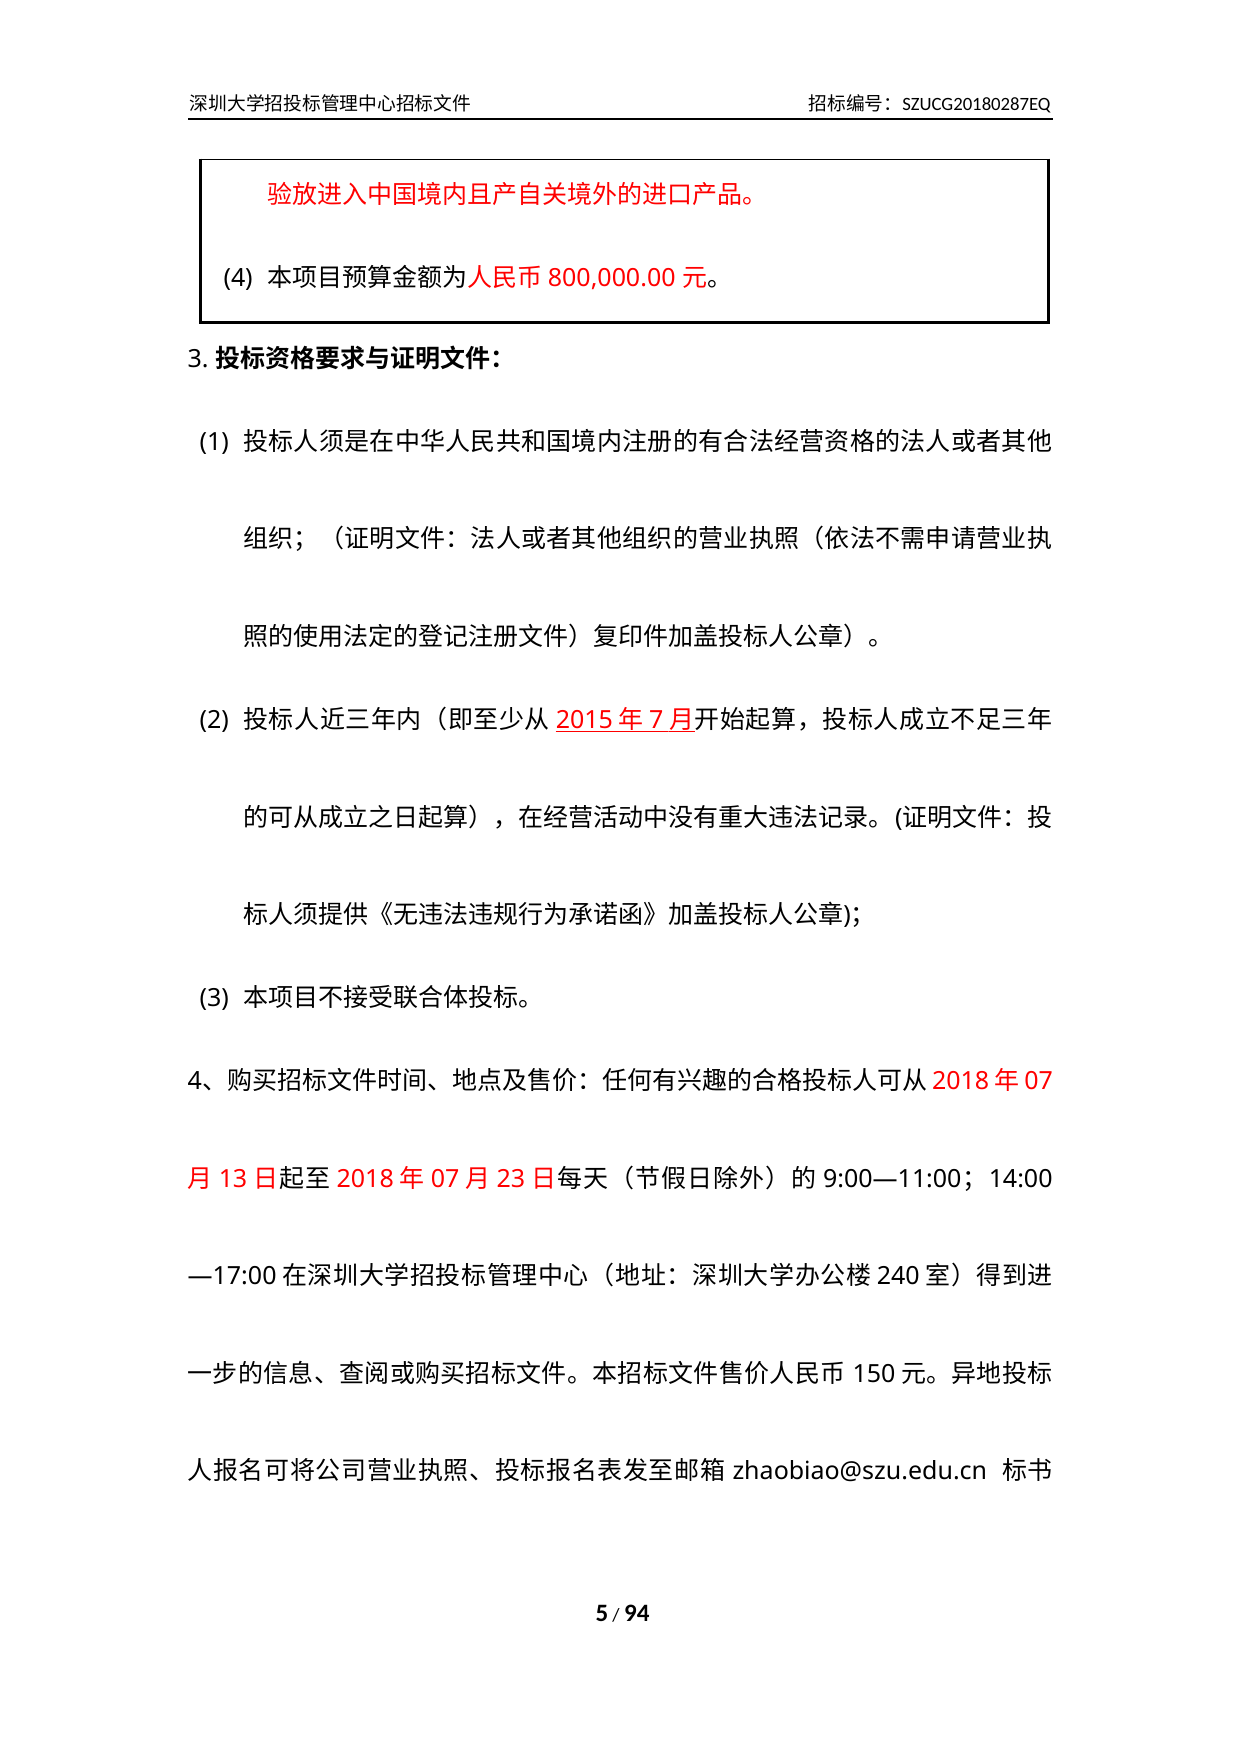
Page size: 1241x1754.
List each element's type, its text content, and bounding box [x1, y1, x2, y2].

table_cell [202, 160, 1047, 321]
text 3. 投标资格要求与证明文件： [187, 324, 1053, 389]
list 投标人近三年内（即至少从2015年7月开始起算，投标人成立不足三年的可从成立之日起算），在经营活动中没有重大违法记录。(证明文件：投标人须提供《无违法违规行为承诺函》加盖投标人公章)； [199, 685, 1053, 945]
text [187, 1046, 1053, 1501]
list 本项目不接受联合体投标。 [199, 963, 1053, 1028]
list 投标人须是在中华人民共和国境内注册的有合法经营资格的法人或者其他组织；（证明文件：法人或者其他组织的营业执照（依法不需申请营业执照的使用法定的登记注册文件）复印件加盖投标人公章）。 [199, 407, 1053, 667]
